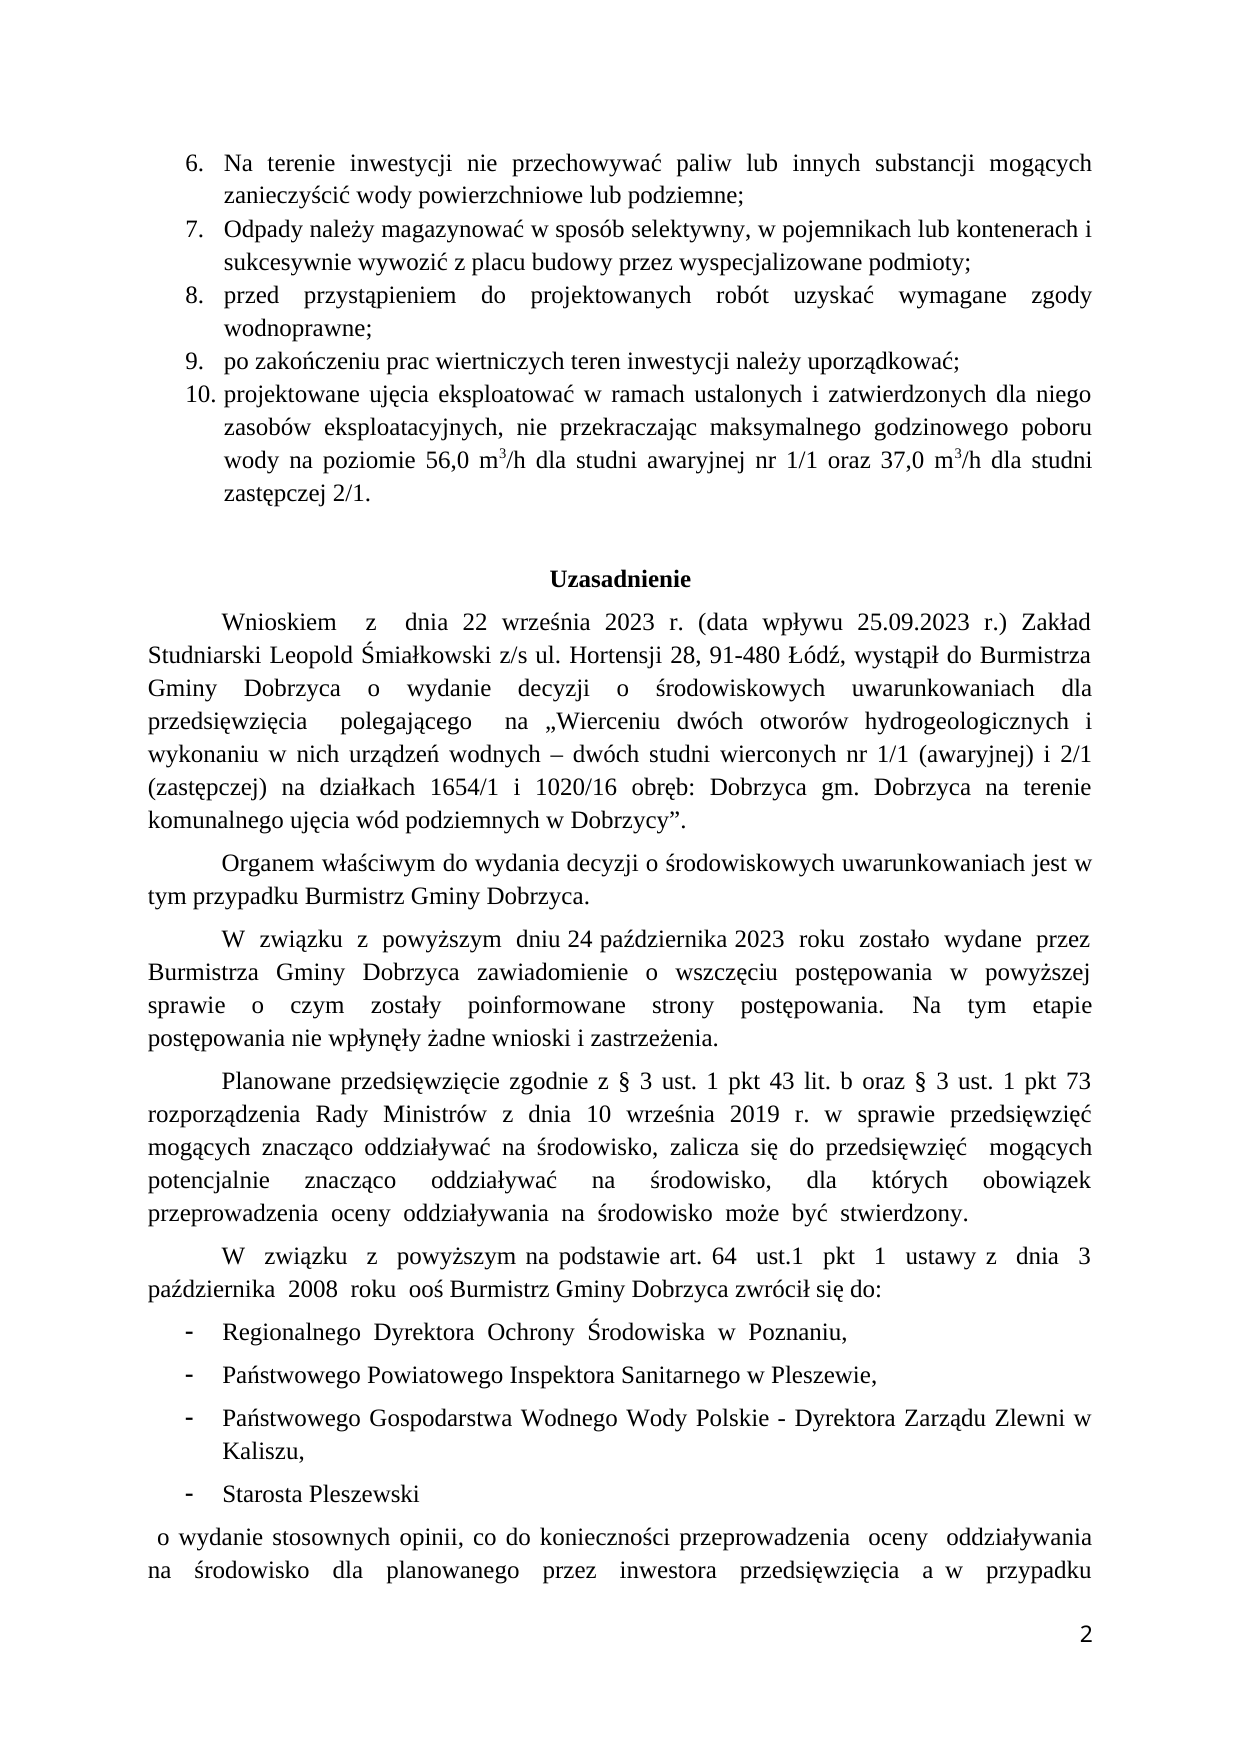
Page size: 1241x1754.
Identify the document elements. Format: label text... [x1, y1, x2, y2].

text Organem właściwym do wydania decyzji o środowiskowych uwarunkowaniach jest w tym przypadku Burmistrz Gminy Dobrzyca. [148, 848, 1093, 910]
list Państwowego Powiatowego Inspektora Sanitarnego w Pleszewie, [185, 1360, 1093, 1389]
text Wnioskiem z dnia 22 września 2023 r. (data wpływu 25.09.2023 r.) Zakład Studniarski Leopold Śmiałkowski z/s ul. Hortensji 28, 91-480 Łódź, wystąpił do Burmistrza Gminy Dobrzyca o wydanie decyzji o środowiskowych uwarunkowaniach dla przedsięwzięcia polegającego na „Wierceniu dwóch otworów hydrogeologicznych i wykonaniu w nich urządzeń wodnych – dwóch studni wierconych nr 1/1 (awaryjnej) i 2/1 (zastępczej) na działkach 1654/1 i 1020/16 obręb: Dobrzyca gm. Dobrzyca na terenie komunalnego ujęcia wód podziemnych w Dobrzycy”. [148, 607, 1093, 834]
list po zakończeniu prac wiertniczych teren inwestycji należy uporządkować; [185, 346, 1093, 374]
text W związku z powyższym dniu 24 października 2023 roku zostało wydane przez Burmistrza Gminy Dobrzyca zawiadomienie o wszczęciu postępowania w powyższej sprawie o czym zostały poinformowane strony postępowania. Na tym etapie postępowania nie wpłynęły żadne wnioski i zastrzeżenia. [148, 924, 1093, 1052]
list projektowane ujęcia eksploatować w ramach ustalonych i zatwierdzonych dla niego zasobów eksploatacyjnych, nie przekraczając maksymalnego godzinowego poboru wody na poziomie 56,0 m3/h dla studni awaryjnej nr 1/1 oraz 37,0 m3/h dla studni zastępczej 2/1. [185, 379, 1093, 507]
text W związku z powyższym na podstawie art. 64 ust.1 pkt 1 ustawy z dnia 3 października 2008 roku ooś Burmistrz Gminy Dobrzyca zwrócił się do: [148, 1241, 1093, 1303]
text Planowane przedsięwzięcie zgodnie z § 3 ust. 1 pkt 43 lit. b oraz § 3 ust. 1 pkt 73 rozporządzenia Rady Ministrów z dnia 10 września 2019 r. w sprawie przedsięwzięć mogących znacząco oddziaływać na środowisko, zalicza się do przedsięwzięć mogących potencjalnie znacząco oddziaływać na środowisko, dla których obowiązek przeprowadzenia oceny oddziaływania na środowisko może być stwierdzony. [148, 1066, 1093, 1227]
text Uzasadnienie [148, 564, 1093, 593]
list Regionalnego Dyrektora Ochrony Środowiska w Poznaniu, [185, 1317, 1093, 1346]
list Odpady należy magazynować w sposób selektywny, w pojemnikach lub kontenerach i sukcesywnie wywozić z placu budowy przez wyspecjalizowane podmioty; [185, 214, 1093, 275]
list Na terenie inwestycji nie przechowywać paliw lub innych substancji mogących zanieczyścić wody powierzchniowe lub podziemne; [185, 148, 1093, 209]
list Państwowego Gospodarstwa Wodnego Wody Polskie - Dyrektora Zarządu Zlewni w Kaliszu, [185, 1403, 1093, 1465]
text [148, 1522, 1093, 1584]
list przed przystąpieniem do projektowanych robót uzyskać wymagane zgody wodnoprawne; [185, 280, 1093, 341]
list Starosta Pleszewski [185, 1479, 1093, 1508]
